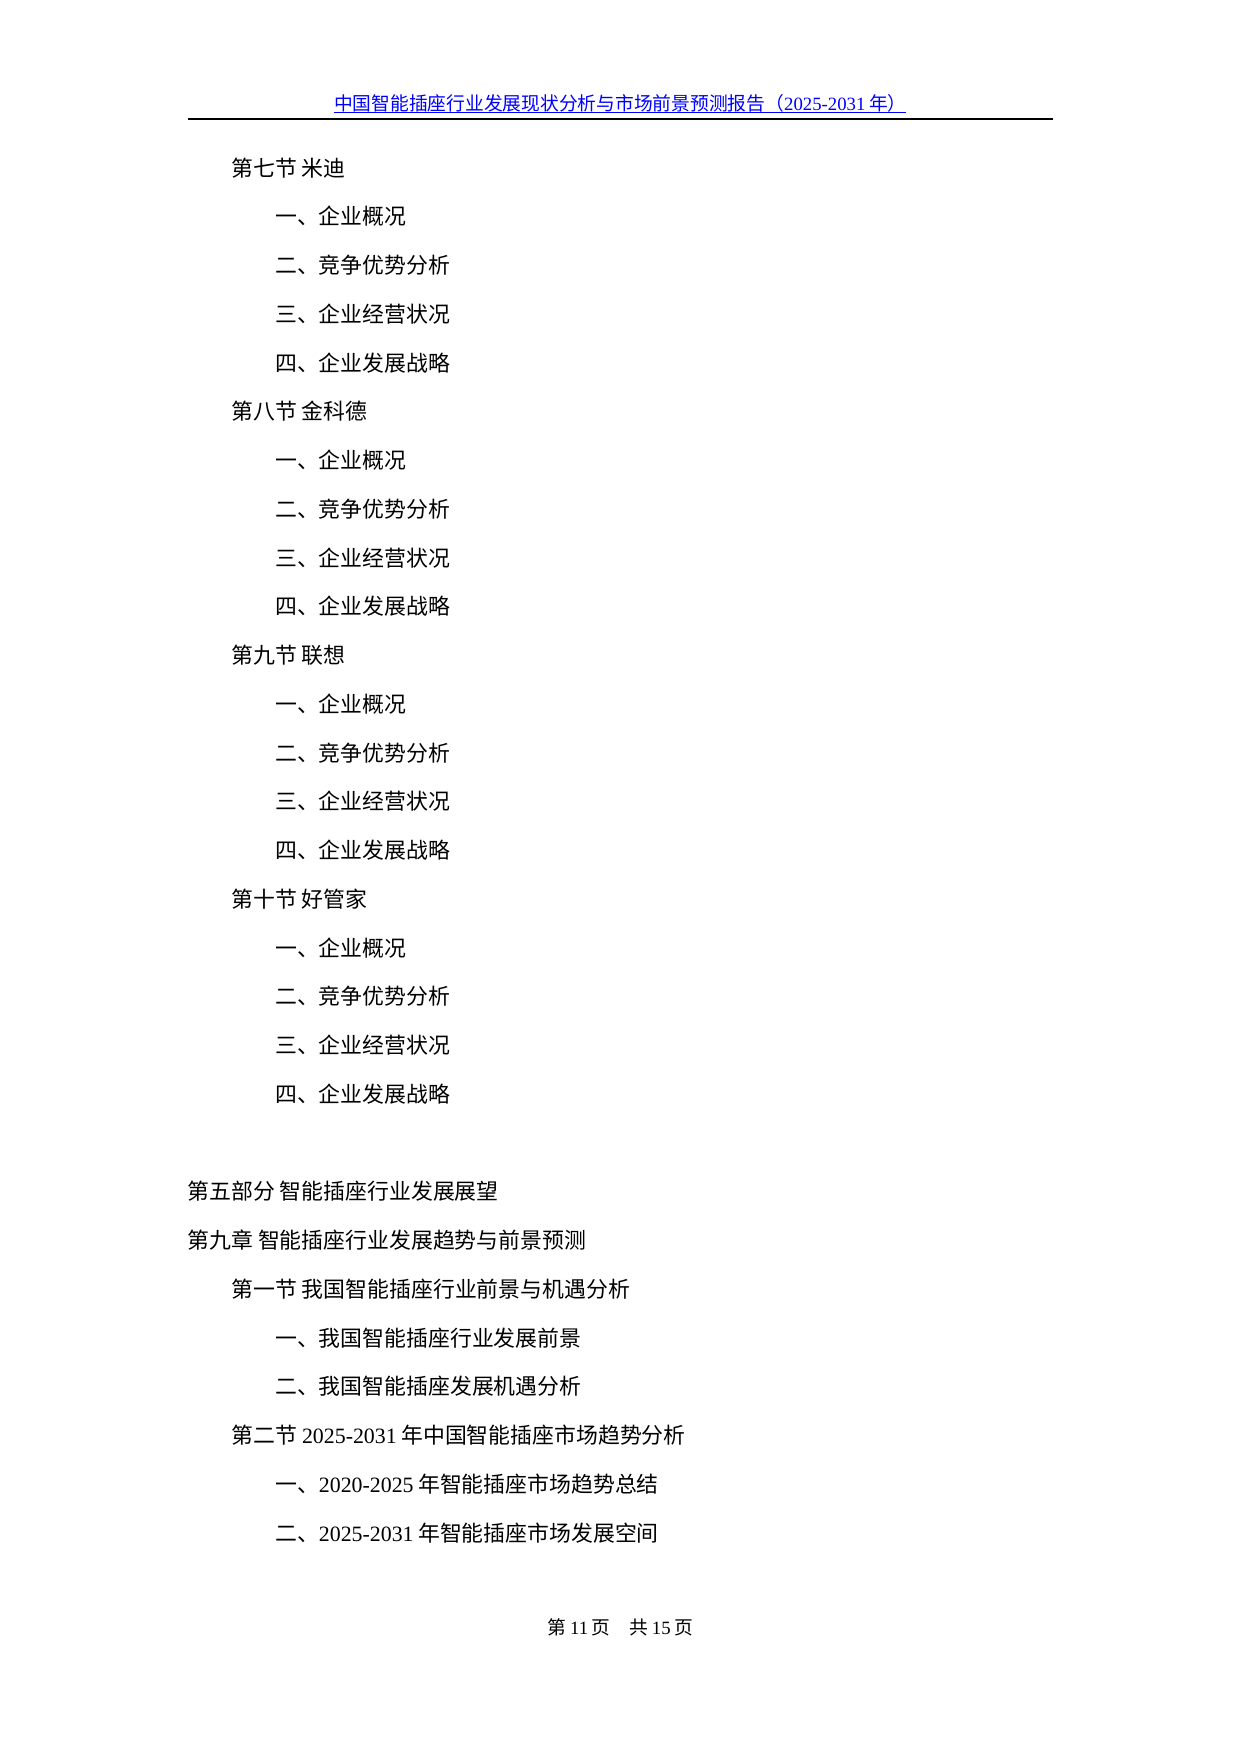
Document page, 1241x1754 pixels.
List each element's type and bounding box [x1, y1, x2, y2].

text [187, 150, 1053, 1548]
